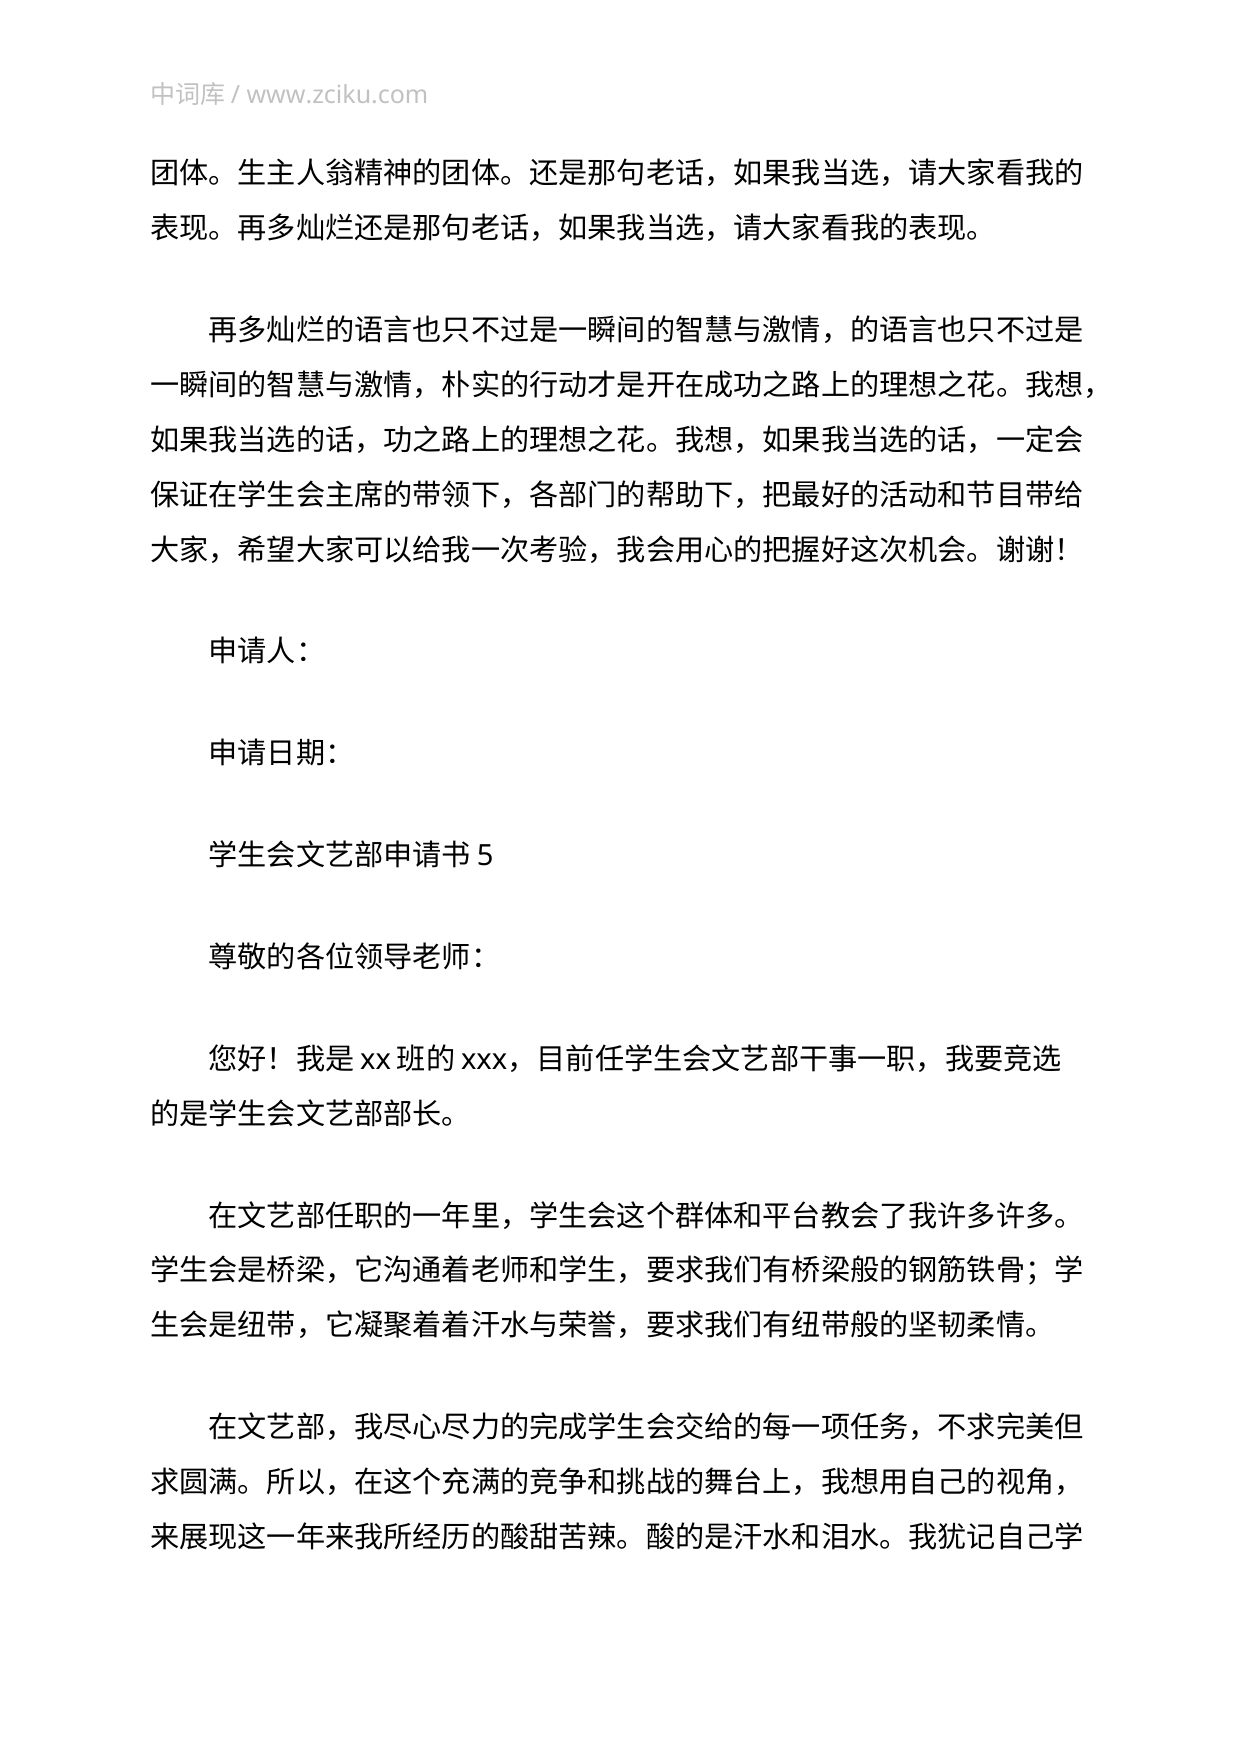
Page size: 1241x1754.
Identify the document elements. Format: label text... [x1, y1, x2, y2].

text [150, 1404, 1090, 1556]
text 在文艺部任职的一年里，学生会这个群体和平台教会了我许多许多。学生会是桥梁，它沟通着老师和学生，要求我们有桥梁般的钢筋铁骨；学生会是纽带，它凝聚着着汗水与荣誉，要求我们有纽带般的坚韧柔情。 [150, 1192, 1090, 1344]
text 申请日期： [150, 730, 1090, 772]
text 您好！我是xx班的xxx，目前任学生会文艺部干事一职，我要竞选的是学生会文艺部部长。 [150, 1035, 1090, 1133]
text 申请人： [150, 628, 1090, 670]
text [150, 150, 1090, 247]
text 尊敬的各位领导老师： [150, 933, 1090, 976]
text 学生会文艺部申请书5 [150, 832, 1090, 874]
text 再多灿烂的语言也只不过是一瞬间的智慧与激情，的语言也只不过是一瞬间的智慧与激情，朴实的行动才是开在成功之路上的理想之花。我想，如果我当选的话，功之路上的理想之花。我想，如果我当选的话，一定会保证在学生会主席的带领下，各部门的帮助下，把最好的活动和节目带给大家，希望大家可以给我一次考验，我会用心的把握好这次机会。谢谢！ [150, 307, 1090, 568]
